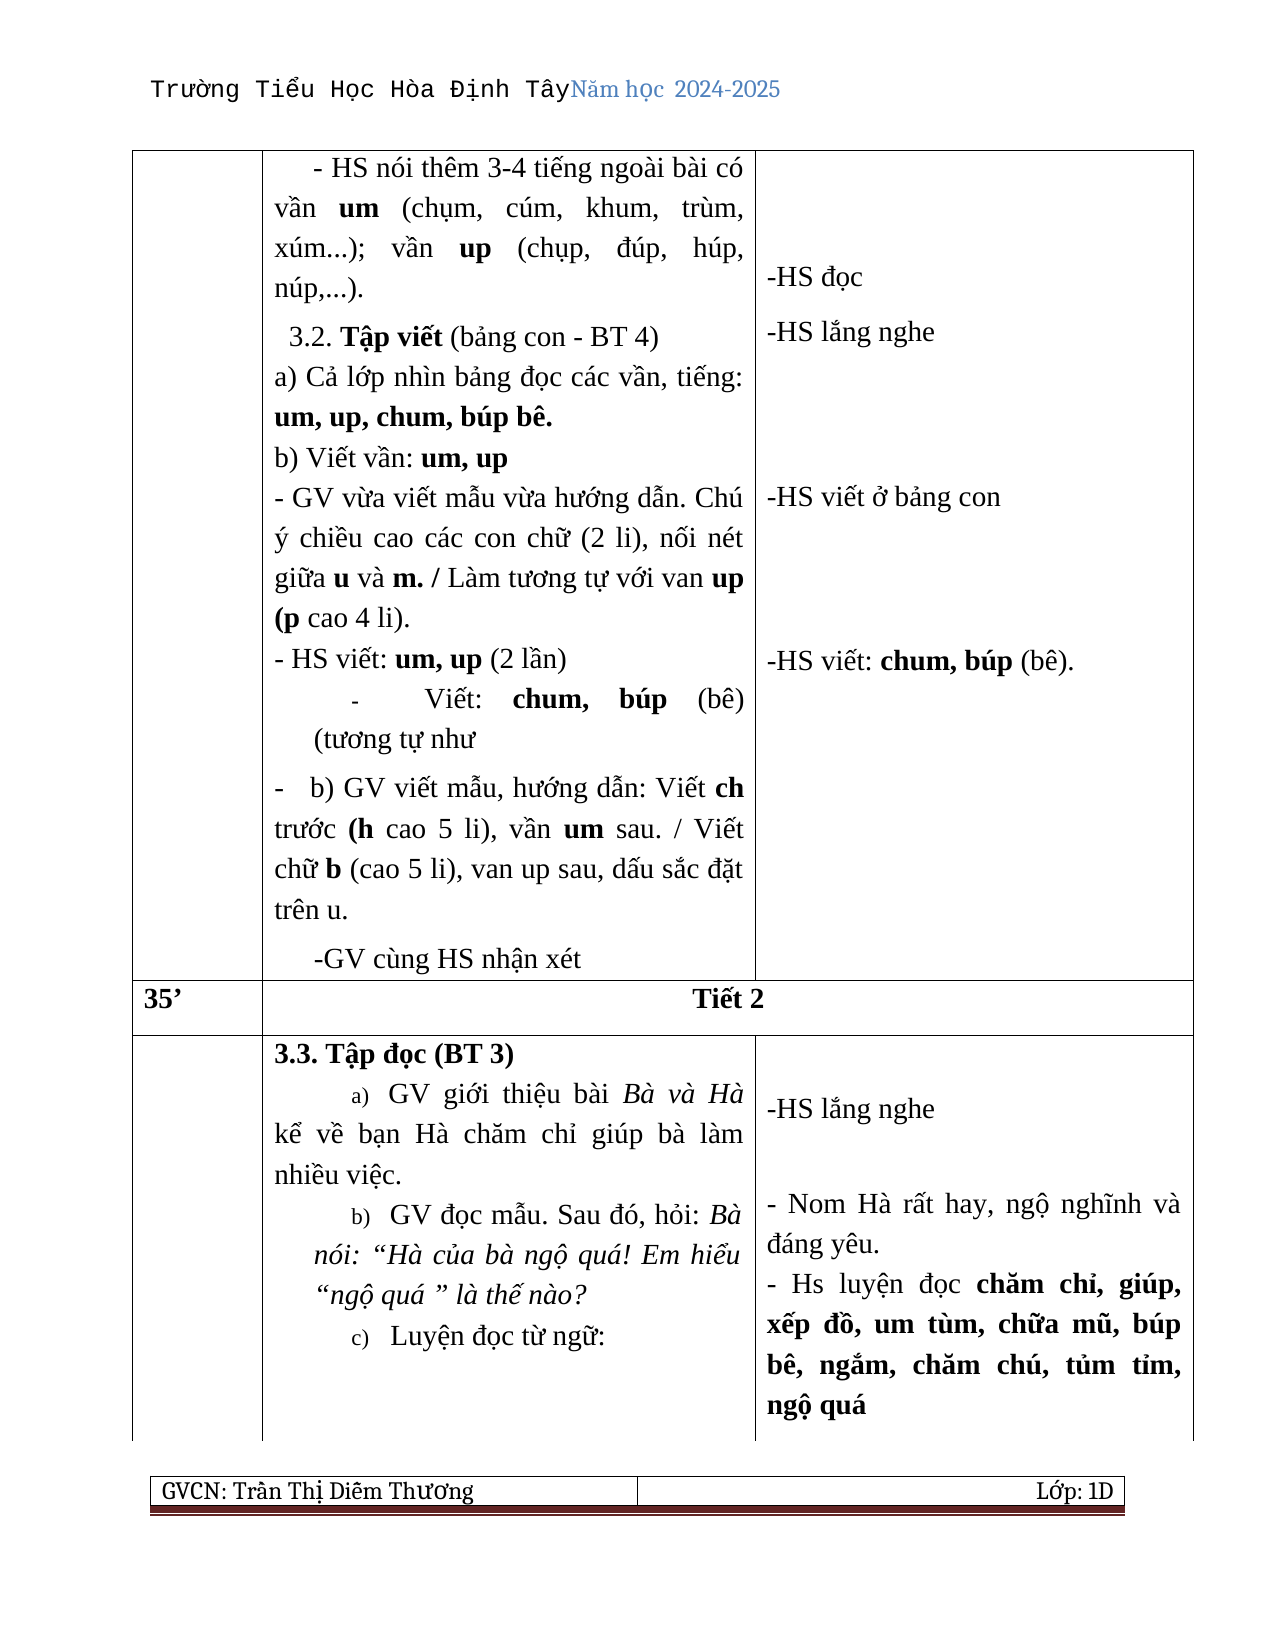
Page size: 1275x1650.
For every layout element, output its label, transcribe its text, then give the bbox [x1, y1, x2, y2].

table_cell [263, 151, 755, 980]
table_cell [756, 151, 1193, 980]
table_cell Tiết 2 [263, 981, 1193, 1035]
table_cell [756, 1036, 1193, 1441]
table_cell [263, 1036, 755, 1441]
table_cell [133, 1036, 262, 1441]
table_cell [133, 151, 262, 980]
table_cell 35’ [133, 981, 262, 1035]
